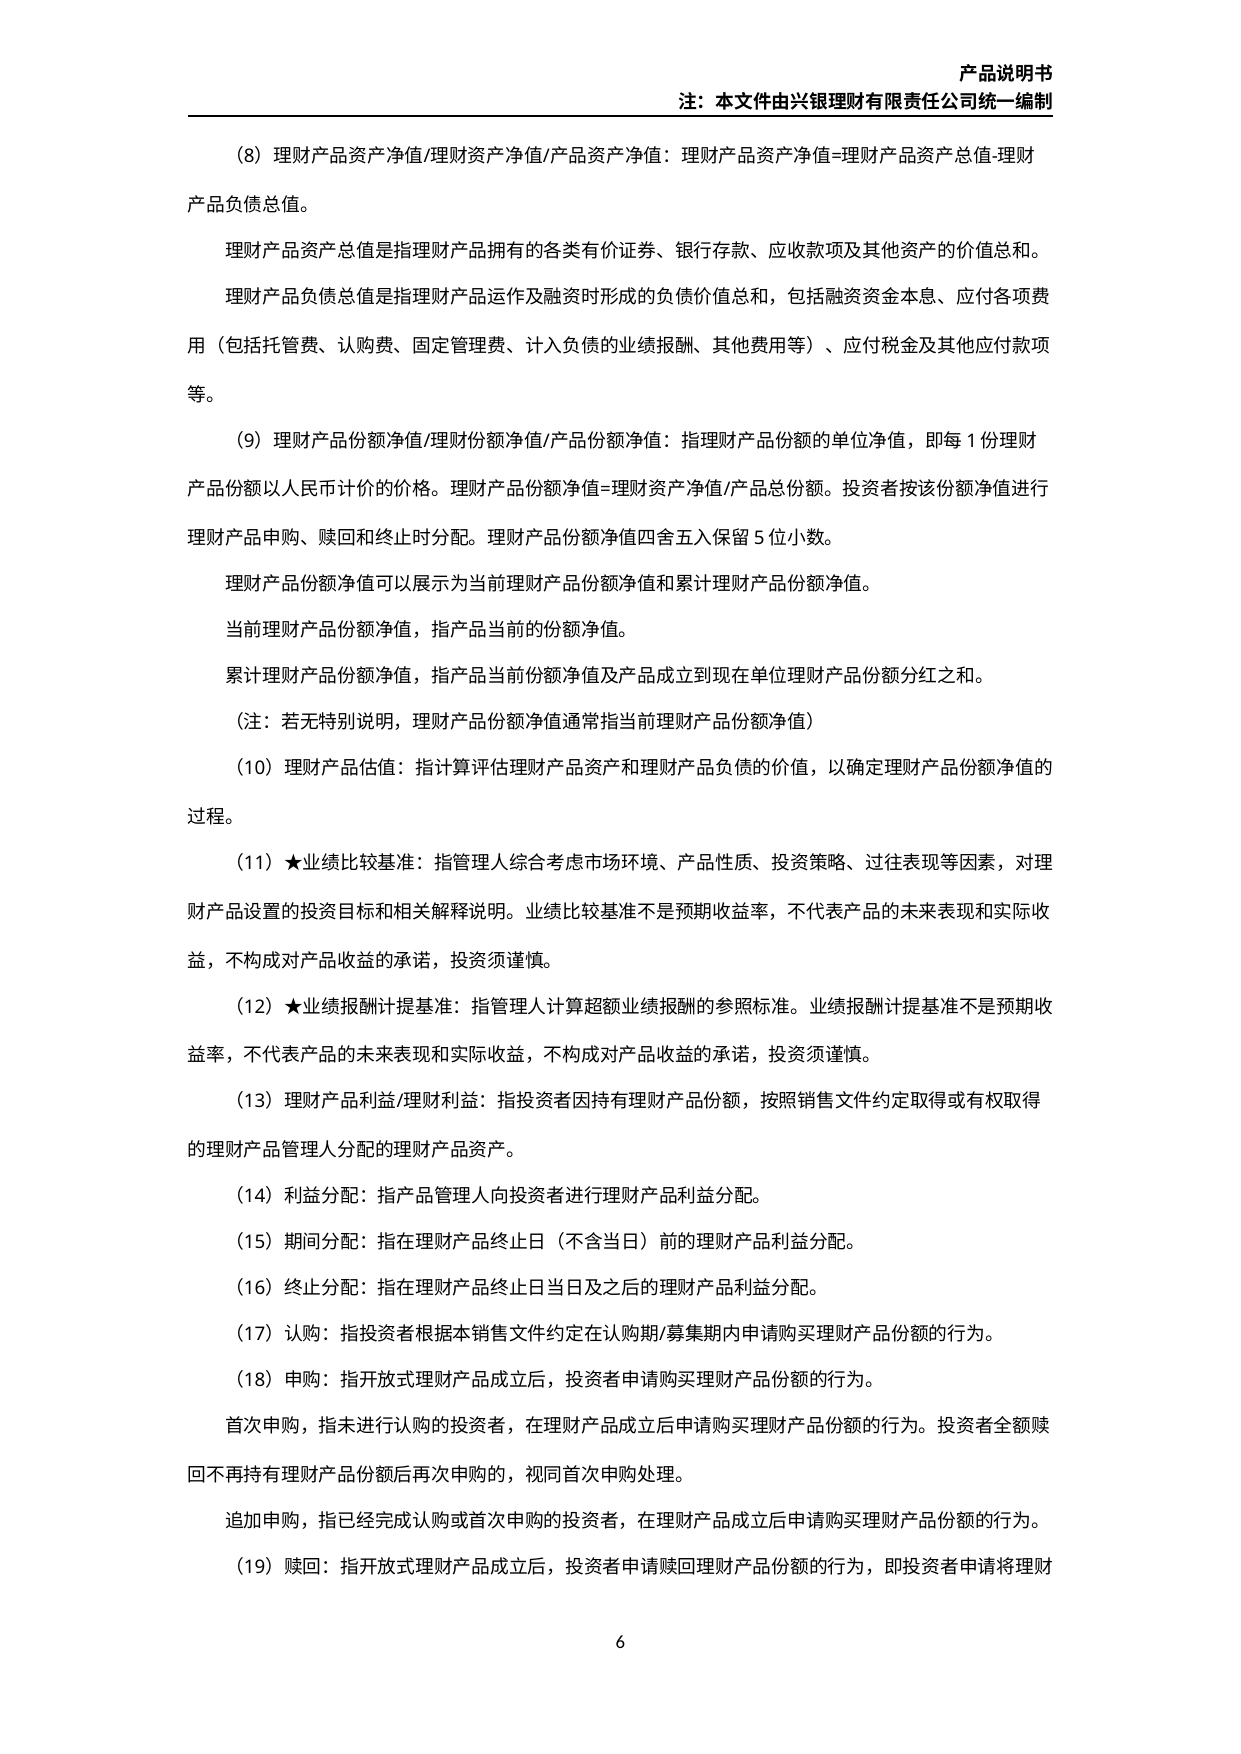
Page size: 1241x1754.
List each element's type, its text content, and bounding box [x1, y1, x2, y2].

text 理财产品负债总值是指理财产品运作及融资时形成的负债价值总和，包括融资资金本息、应付各项费用（包括托管费、认购费、固定管理费、计入负债的业绩报酬、其他费用等）、应付税金及其他应付款项等。 [187, 279, 1053, 409]
text （15）期间分配：指在理财产品终止日（不含当日）前的理财产品利益分配。 [187, 1224, 1053, 1257]
text （14）利益分配：指产品管理人向投资者进行理财产品利益分配。 [187, 1178, 1053, 1211]
text （9）理财产品份额净值/理财份额净值/产品份额净值：指理财产品份额的单位净值，即每1份理财产品份额以人民币计价的价格。理财产品份额净值=理财资产净值/产品总份额。投资者按该份额净值进行理财产品申购、赎回和终止时分配。理财产品份额净值四舍五入保留5位小数。 [187, 423, 1053, 553]
text （13）理财产品利益/理财利益：指投资者因持有理财产品份额，按照销售文件约定取得或有权取得的理财产品管理人分配的理财产品资产。 [187, 1083, 1053, 1165]
text （12）★业绩报酬计提基准：指管理人计算超额业绩报酬的参照标准。业绩报酬计提基准不是预期收益率，不代表产品的未来表现和实际收益，不构成对产品收益的承诺，投资须谨慎。 [187, 989, 1053, 1070]
text （11）★业绩比较基准：指管理人综合考虑市场环境、产品性质、投资策略、过往表现等因素，对理财产品设置的投资目标和相关解释说明。业绩比较基准不是预期收益率，不代表产品的未来表现和实际收益，不构成对产品收益的承诺，投资须谨慎。 [187, 845, 1053, 975]
text （注：若无特别说明，理财产品份额净值通常指当前理财产品份额净值） [187, 704, 1053, 737]
text （10）理财产品估值：指计算评估理财产品资产和理财产品负债的价值，以确定理财产品份额净值的过程。 [187, 750, 1053, 832]
text （16）终止分配：指在理财产品终止日当日及之后的理财产品利益分配。 [187, 1270, 1053, 1303]
text （18）申购：指开放式理财产品成立后，投资者申请购买理财产品份额的行为。 [187, 1362, 1053, 1395]
text （17）认购：指投资者根据本销售文件约定在认购期/募集期内申请购买理财产品份额的行为。 [187, 1316, 1053, 1349]
text （8）理财产品资产净值/理财资产净值/产品资产净值：理财产品资产净值=理财产品资产总值-理财产品负债总值。 [187, 138, 1053, 219]
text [187, 1549, 1053, 1582]
text 追加申购，指已经完成认购或首次申购的投资者，在理财产品成立后申请购买理财产品份额的行为。 [187, 1503, 1053, 1536]
text 当前理财产品份额净值，指产品当前的份额净值。 [187, 612, 1053, 645]
text 首次申购，指未进行认购的投资者，在理财产品成立后申请购买理财产品份额的行为。投资者全额赎回不再持有理财产品份额后再次申购的，视同首次申购处理。 [187, 1408, 1053, 1490]
text 理财产品份额净值可以展示为当前理财产品份额净值和累计理财产品份额净值。 [187, 566, 1053, 599]
text 累计理财产品份额净值，指产品当前份额净值及产品成立到现在单位理财产品份额分红之和。 [187, 658, 1053, 691]
text 理财产品资产总值是指理财产品拥有的各类有价证券、银行存款、应收款项及其他资产的价值总和。 [187, 233, 1053, 266]
